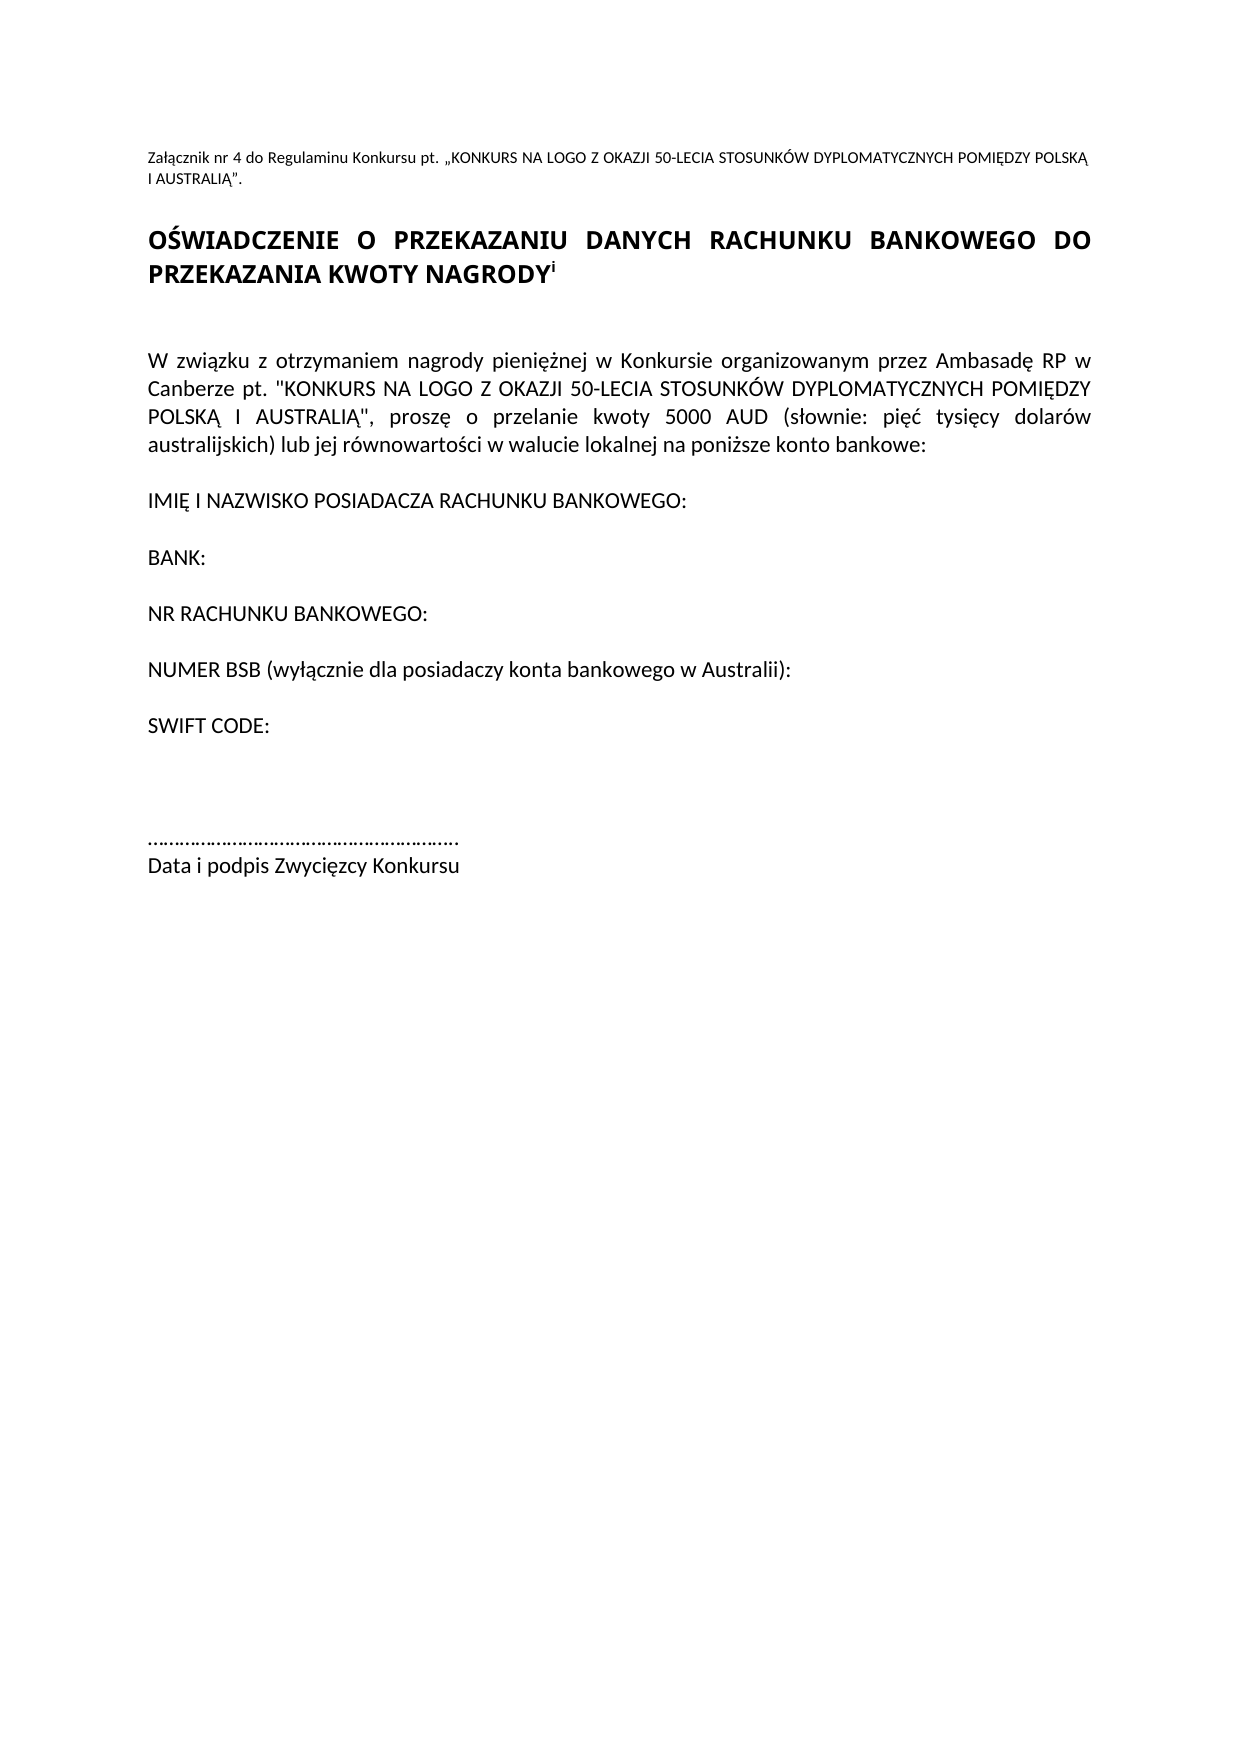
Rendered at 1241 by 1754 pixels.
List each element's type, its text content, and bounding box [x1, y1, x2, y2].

text Data i podpis Zwycięzcy Konkursu [148, 851, 1093, 879]
text BANK: [148, 543, 1093, 571]
text OŚWIADCZENIE O PRZEKAZANIU DANYCH RACHUNKU BANKOWEGO DO PRZEKAZANIA KWOTY NAGRODY [148, 222, 1093, 290]
text NUMER BSB (wyłącznie dla posiadaczy konta bankowego w Australii): [148, 655, 1093, 683]
text NR RACHUNKU BANKOWEGO: [148, 599, 1093, 627]
text SWIFT CODE: [148, 711, 1093, 739]
text IMIĘ I NAZWISKO POSIADACZA RACHUNKU BANKOWEGO: [148, 487, 1093, 514]
text W związku z otrzymaniem nagrody pieniężnej w Konkursie organizowanym przez Ambasadę RP w Canberze pt. "KONKURS NA LOGO Z OKAZJI 50-LECIA STOSUNKÓW DYPLOMATYCZNYCH POMIĘDZY POLSKĄ I AUSTRALIĄ", proszę o przelanie kwoty 5000 AUD (słownie: pięć tysięcy dolarów australijskich) lub jej równowartości w walucie lokalnej na poniższe konto bankowe: [148, 346, 1093, 458]
text ………………………………………………….. [148, 823, 1093, 851]
text Załącznik nr 4 do Regulaminu Konkursu pt. „KONKURS NA LOGO Z OKAZJI 50-LECIA STOSUNKÓW DYPLOMATYCZNYCH POMIĘDZY POLSKĄ I AUSTRALIĄ”. [148, 148, 1093, 188]
